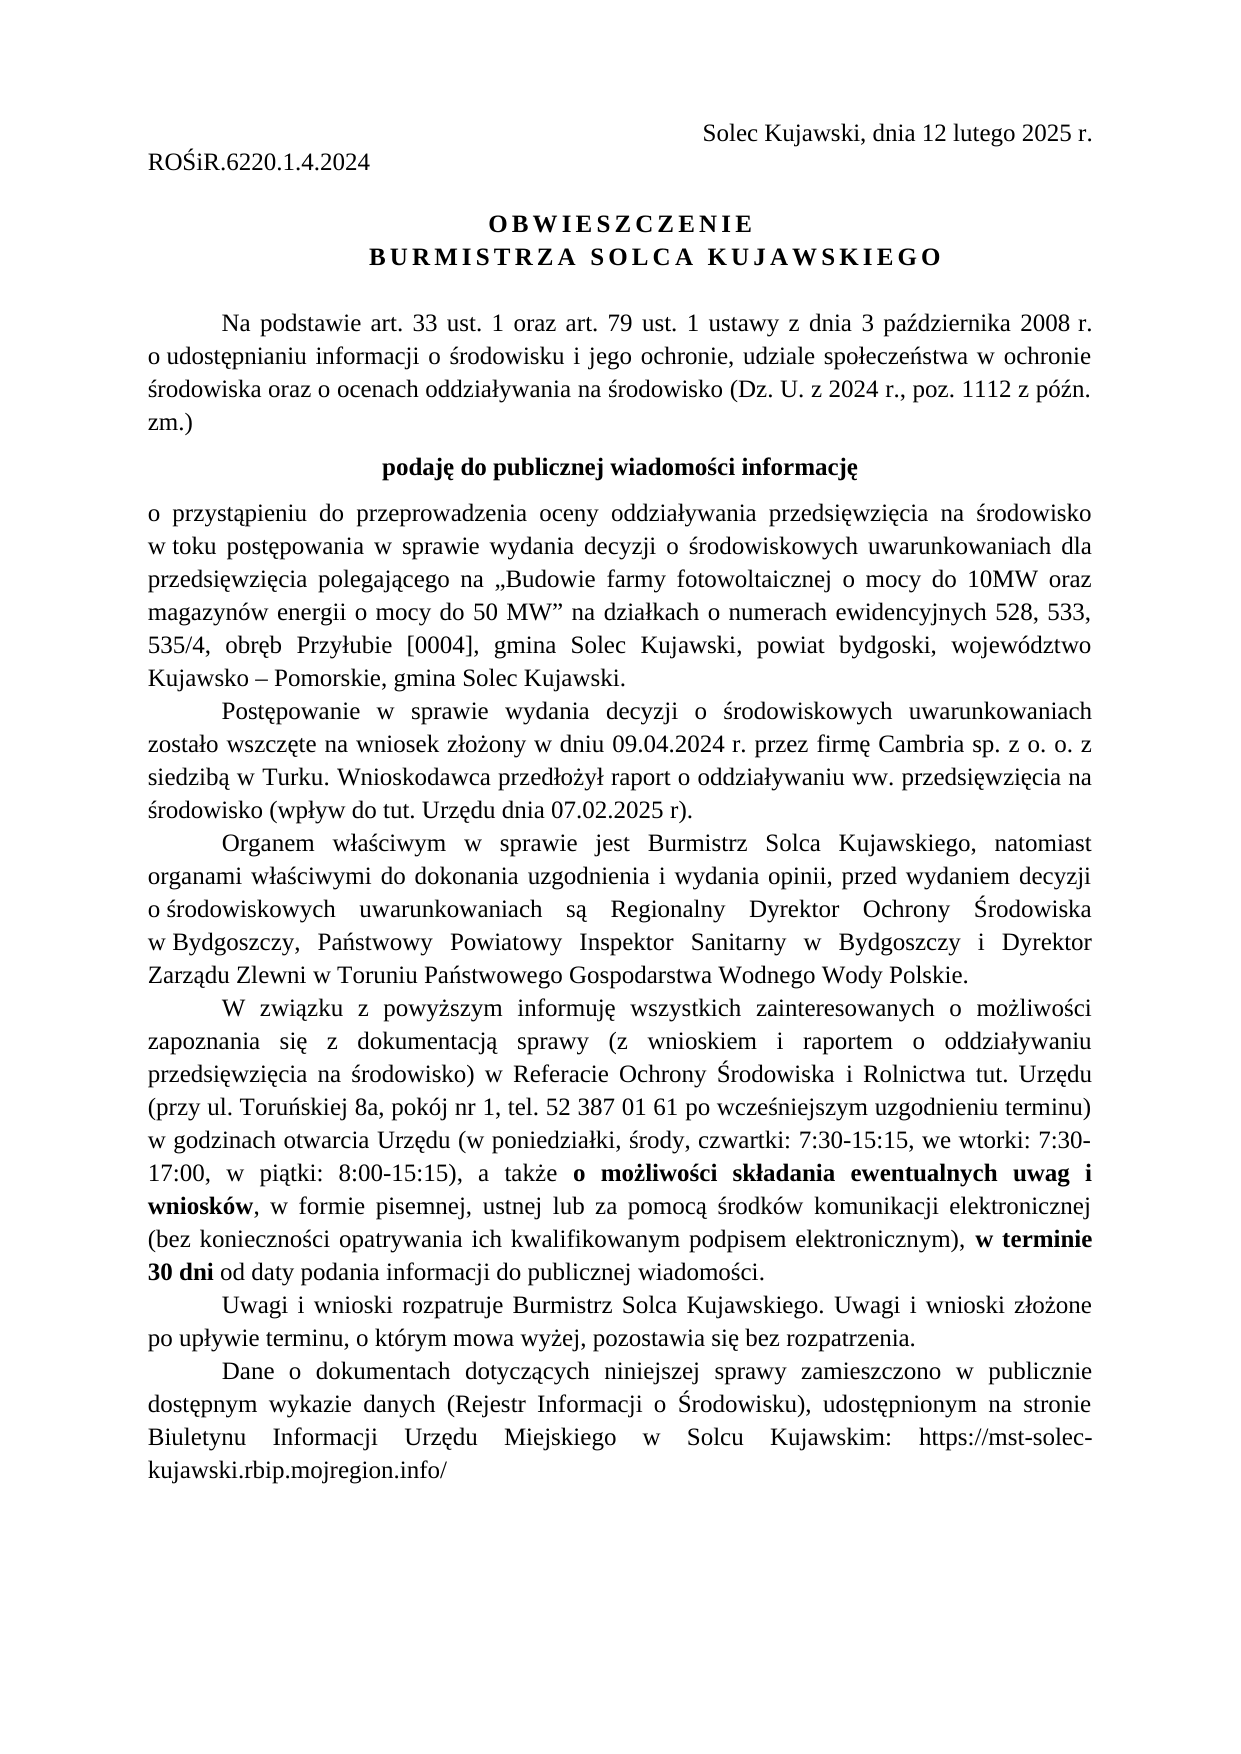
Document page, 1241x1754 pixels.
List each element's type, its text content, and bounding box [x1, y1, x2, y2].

text Uwagi i wnioski rozpatruje Burmistrz Solca Kujawskiego. Uwagi i wnioski złożone po upływie terminu, o którym mowa wyżej, pozostawia się bez rozpatrzenia. [148, 1290, 1092, 1352]
text Dane o dokumentach dotyczących niniejszej sprawy zamieszczono w publicznie dostępnym wykazie danych (Rejestr Informacji o Środowisku), udostępnionym na stronie Biuletynu Informacji Urzędu Miejskiego w Solcu Kujawskim: https://mst-solec-kujawski.rbip.mojregion.info/ [148, 1356, 1092, 1484]
text OBWIESZCZENIE [148, 209, 1092, 237]
text BURMISTRZA SOLCA KUJAWSKIEGO [369, 242, 1092, 270]
text podaję do publicznej wiadomości informację [148, 452, 1092, 481]
text ROŚiR.6220.1.4.2024 [148, 147, 1092, 176]
text Solec Kujawski, dnia 12 lutego 2025 r. [148, 118, 1092, 147]
text Na podstawie art. 33 ust. 1 oraz art. 79 ust. 1 ustawy z dnia 3 października 2008 r. o udostępnianiu informacji o środowisku i jego ochronie, udziale społeczeństwa w ochronie środowiska oraz o ocenach oddziaływania na środowisko (Dz. U. z 2024 r., poz. 1112 z późn. zm.) [148, 308, 1092, 436]
text Organem właściwym w sprawie jest Burmistrz Solca Kujawskiego, natomiast organami właściwymi do dokonania uzgodnienia i wydania opinii, przed wydaniem decyzji o środowiskowych uwarunkowaniach są Regionalny Dyrektor Ochrony Środowiska w Bydgoszczy, Państwowy Powiatowy Inspektor Sanitarny w Bydgoszczy i Dyrektor Zarządu Zlewni w Toruniu Państwowego Gospodarstwa Wodnego Wody Polskie. [148, 828, 1092, 989]
text W związku z powyższym informuję wszystkich zainteresowanych o możliwości zapoznania się z dokumentacją sprawy (z wnioskiem i raportem o oddziaływaniu przedsięwzięcia na środowisko) w Referacie Ochrony Środowiska i Rolnictwa tut. Urzędu (przy ul. Toruńskiej 8a, pokój nr 1, tel. 52 387 01 61 po wcześniejszym uzgodnieniu terminu) w godzinach otwarcia Urzędu (w poniedziałki, środy, czwartki: 7:30-15:15, we wtorki: 7:30-17:00, w piątki: 8:00-15:15), a także o możliwości składania ewentualnych uwag i wniosków, w formie pisemnej, ustnej lub za pomocą środków komunikacji elektronicznej (bez konieczności opatrywania ich kwalifikowanym podpisem elektronicznym), w terminie 30 dni od daty podania informacji do publicznej wiadomości. [148, 993, 1092, 1286]
text o przystąpieniu do przeprowadzenia oceny oddziaływania przedsięwzięcia na środowisko w toku postępowania w sprawie wydania decyzji o środowiskowych uwarunkowaniach dla przedsięwzięcia polegającego na „Budowie farmy fotowoltaicznej o mocy do 10MW oraz magazynów energii o mocy do 50 MW” na działkach o numerach ewidencyjnych 528, 533, 535/4, obręb Przyłubie [0004], gmina Solec Kujawski, powiat bydgoski, województwo Kujawsko – Pomorskie, gmina Solec Kujawski. [148, 498, 1092, 692]
text Postępowanie w sprawie wydania decyzji o środowiskowych uwarunkowaniach zostało wszczęte na wniosek złożony w dniu 09.04.2024 r. przez firmę Cambria sp. z o. o. z siedzibą w Turku. Wnioskodawca przedłożył raport o oddziaływaniu ww. przedsięwzięcia na środowisko (wpływ do tut. Urzędu dnia 07.02.2025 r). [148, 696, 1092, 824]
